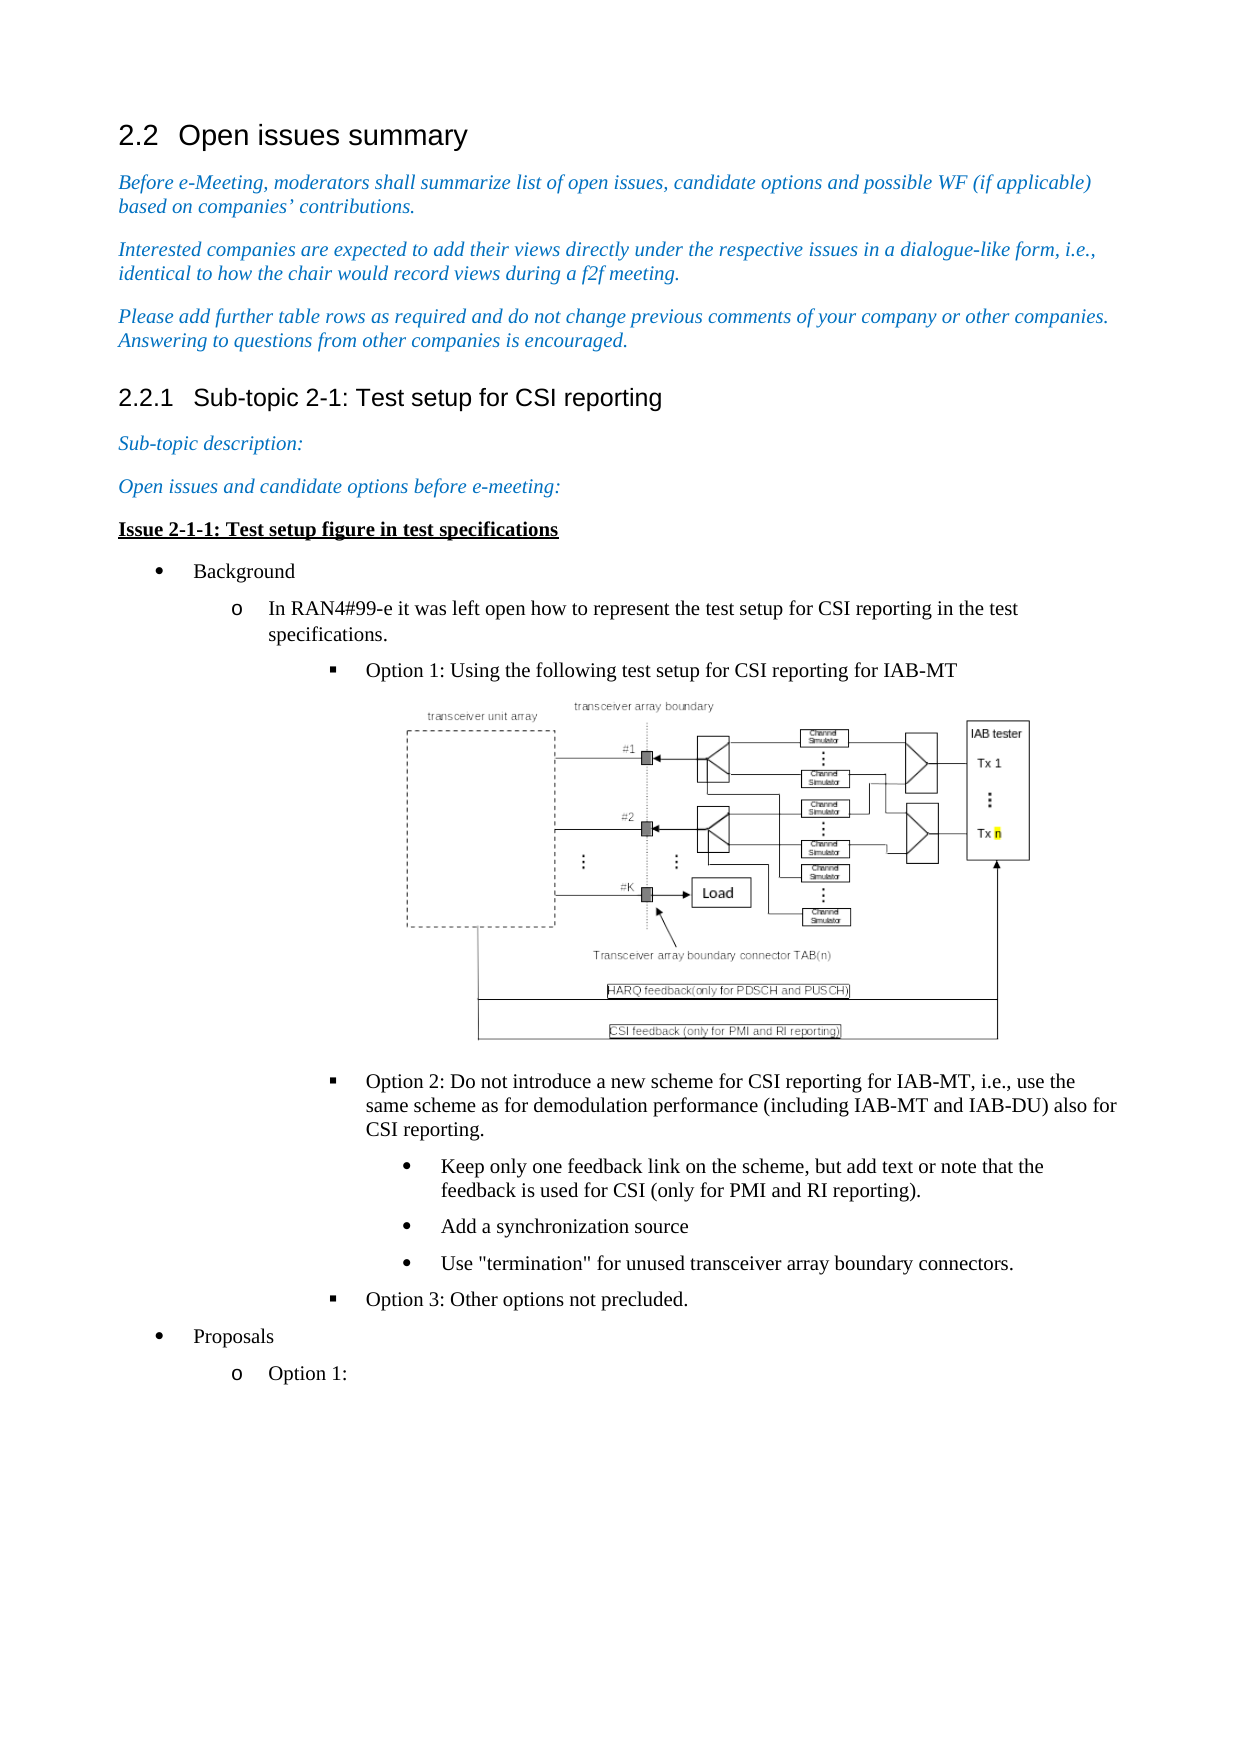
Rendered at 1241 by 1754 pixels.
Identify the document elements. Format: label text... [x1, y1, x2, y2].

list Option 1: Using the following test setup for CSI reporting for IAB-MT [328, 658, 1122, 682]
list Proposals [156, 1324, 1122, 1348]
text Issue 2-1-1: Test setup figure in test specifications [118, 517, 1122, 541]
subtitle Open issues summary [118, 118, 1122, 152]
list Keep only one feedback link on the scheme, but add text or note that the feedback is used for CSI (only for PMI and RI reporting). [403, 1154, 1122, 1202]
text Open issues and candidate options before e-meeting: [118, 474, 1122, 498]
list Option 2: Do not introduce a new scheme for CSI reporting for IAB-MT, i.e., use the same scheme as for demodulation performance (including IAB-MT and IAB-DU) also for CSI reporting. [328, 1069, 1122, 1141]
list Option 3: Other options not precluded. [328, 1287, 1122, 1311]
text Before e-Meeting, moderators shall summarize list of open issues, candidate options and possible WF (if applicable) based on companies’ contributions. [118, 170, 1122, 218]
list Add a synchronization source [403, 1214, 1122, 1238]
subtitle Sub-topic 2-1: Test setup for CSI reporting [118, 383, 1122, 412]
text Sub-topic description: [118, 431, 1122, 455]
text Please add further table rows as required and do not change previous comments of your company or other companies. Answering to questions from other companies is encouraged. [118, 304, 1122, 352]
list Option 1: [231, 1361, 1122, 1386]
list In RAN4#99-e it was left open how to represent the test setup for CSI reporting in the test specifications. [231, 596, 1122, 646]
text Interested companies are expected to add their views directly under the respective issues in a dialogue-like form, i.e., identical to how the chair would record views during a f2f meeting. [118, 237, 1122, 285]
list Use "termination" for unused transceiver array boundary connectors. [403, 1251, 1122, 1275]
list Background [156, 559, 1122, 583]
